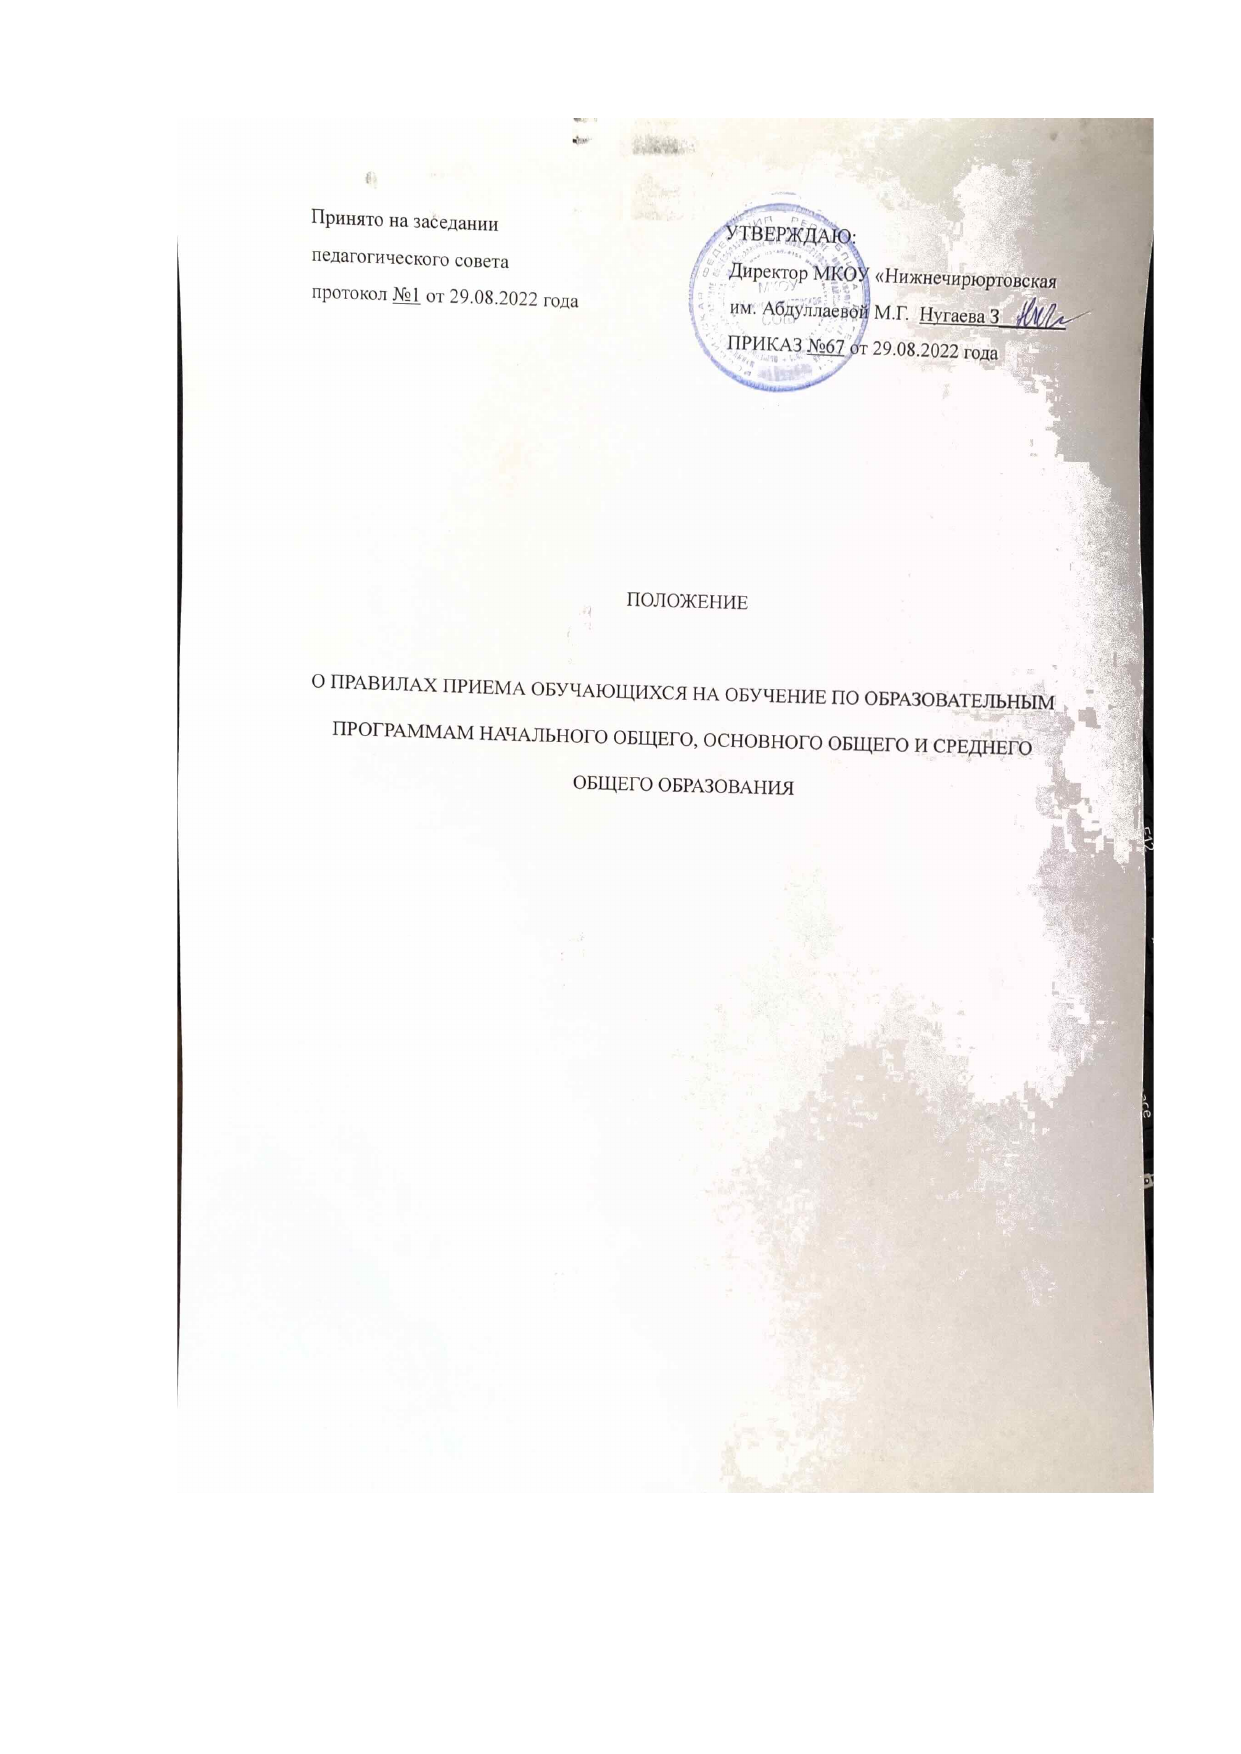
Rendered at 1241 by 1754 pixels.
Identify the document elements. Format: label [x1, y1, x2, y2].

picture [177, 118, 1154, 1493]
